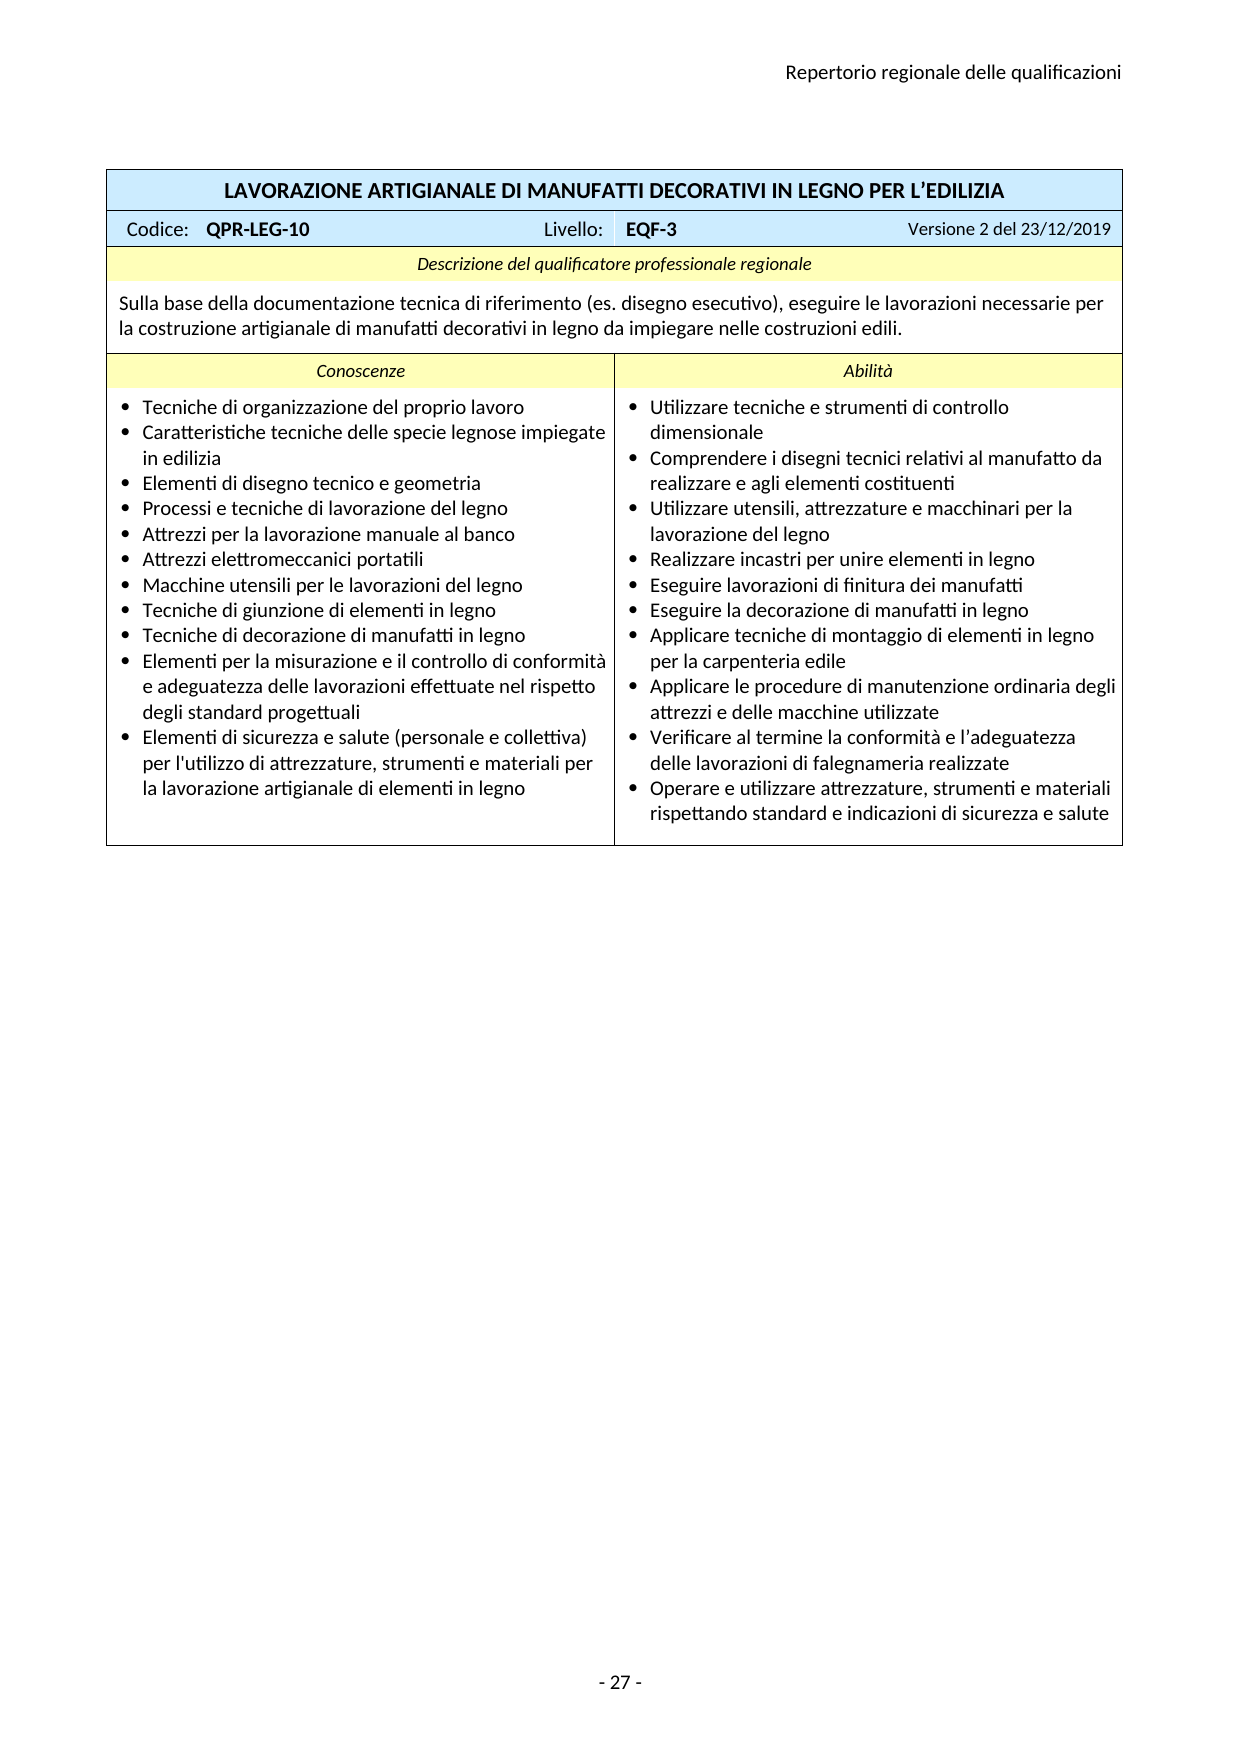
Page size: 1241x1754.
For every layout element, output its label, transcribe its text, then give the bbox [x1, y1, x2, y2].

table_cell Tecniche di organizzazione del proprio lavoro Caratteristiche tecniche delle specie legnose impiegate in edilizia Elementi di disegno tecnico e geometria Processi e tecniche di lavorazione del legno Attrezzi per la lavorazione manuale al banco Attrezzi elettromeccanici portatili Macchine utensili per le lavorazioni del legno Tecniche di giunzione di elementi in legno Tecniche di decorazione di manufatti in legno Elementi per la misurazione e il controllo di conformità e adeguatezza delle lavorazioni effettuate nel rispetto degli standard progettuali Elementi di sicurezza e salute (personale e collettiva) per l'utilizzo di attrezzature, strumenti e materiali per la lavorazione artigianale di elementi in legno [107, 388, 614, 845]
table_cell Conoscenze [107, 354, 614, 388]
table_cell Descrizione del qualificatore professionale regionale [107, 247, 1122, 281]
table_cell Sulla base della documentazione tecnica di riferimento (es. disegno esecutivo), eseguire le lavorazioni necessarie per la costruzione artigianale di manufatti decorativi in legno da impiegare nelle costruzioni edili. [107, 281, 1122, 353]
table_cell Codice: [107, 211, 195, 246]
table_cell EQF-3 [615, 211, 784, 246]
table_cell Abilità [615, 354, 1122, 388]
table_cell QPR-LEG-10 [195, 211, 445, 246]
table_cell Livello: [445, 211, 614, 246]
table_header LAVORAZIONE ARTIGIANALE DI MANUFATTI DECORATIVI IN LEGNO PER L’EDILIZIA [107, 170, 1122, 210]
table_cell Utilizzare tecniche e strumenti di controllo dimensionale Comprendere i disegni tecnici relativi al manufatto da realizzare e agli elementi costituenti Utilizzare utensili, attrezzature e macchinari per la lavorazione del legno Realizzare incastri per unire elementi in legno Eseguire lavorazioni di finitura dei manufatti Eseguire la decorazione di manufatti in legno Applicare tecniche di montaggio di elementi in legno per la carpenteria edile Applicare le procedure di manutenzione ordinaria degli attrezzi e delle macchine utilizzate Verificare al termine la conformità e l’adeguatezza delle lavorazioni di falegnameria realizzate Operare e utilizzare attrezzature, strumenti e materiali rispettando standard e indicazioni di sicurezza e salute [615, 388, 1122, 845]
table_cell Versione 2 del 23/12/2019 [784, 211, 1122, 246]
